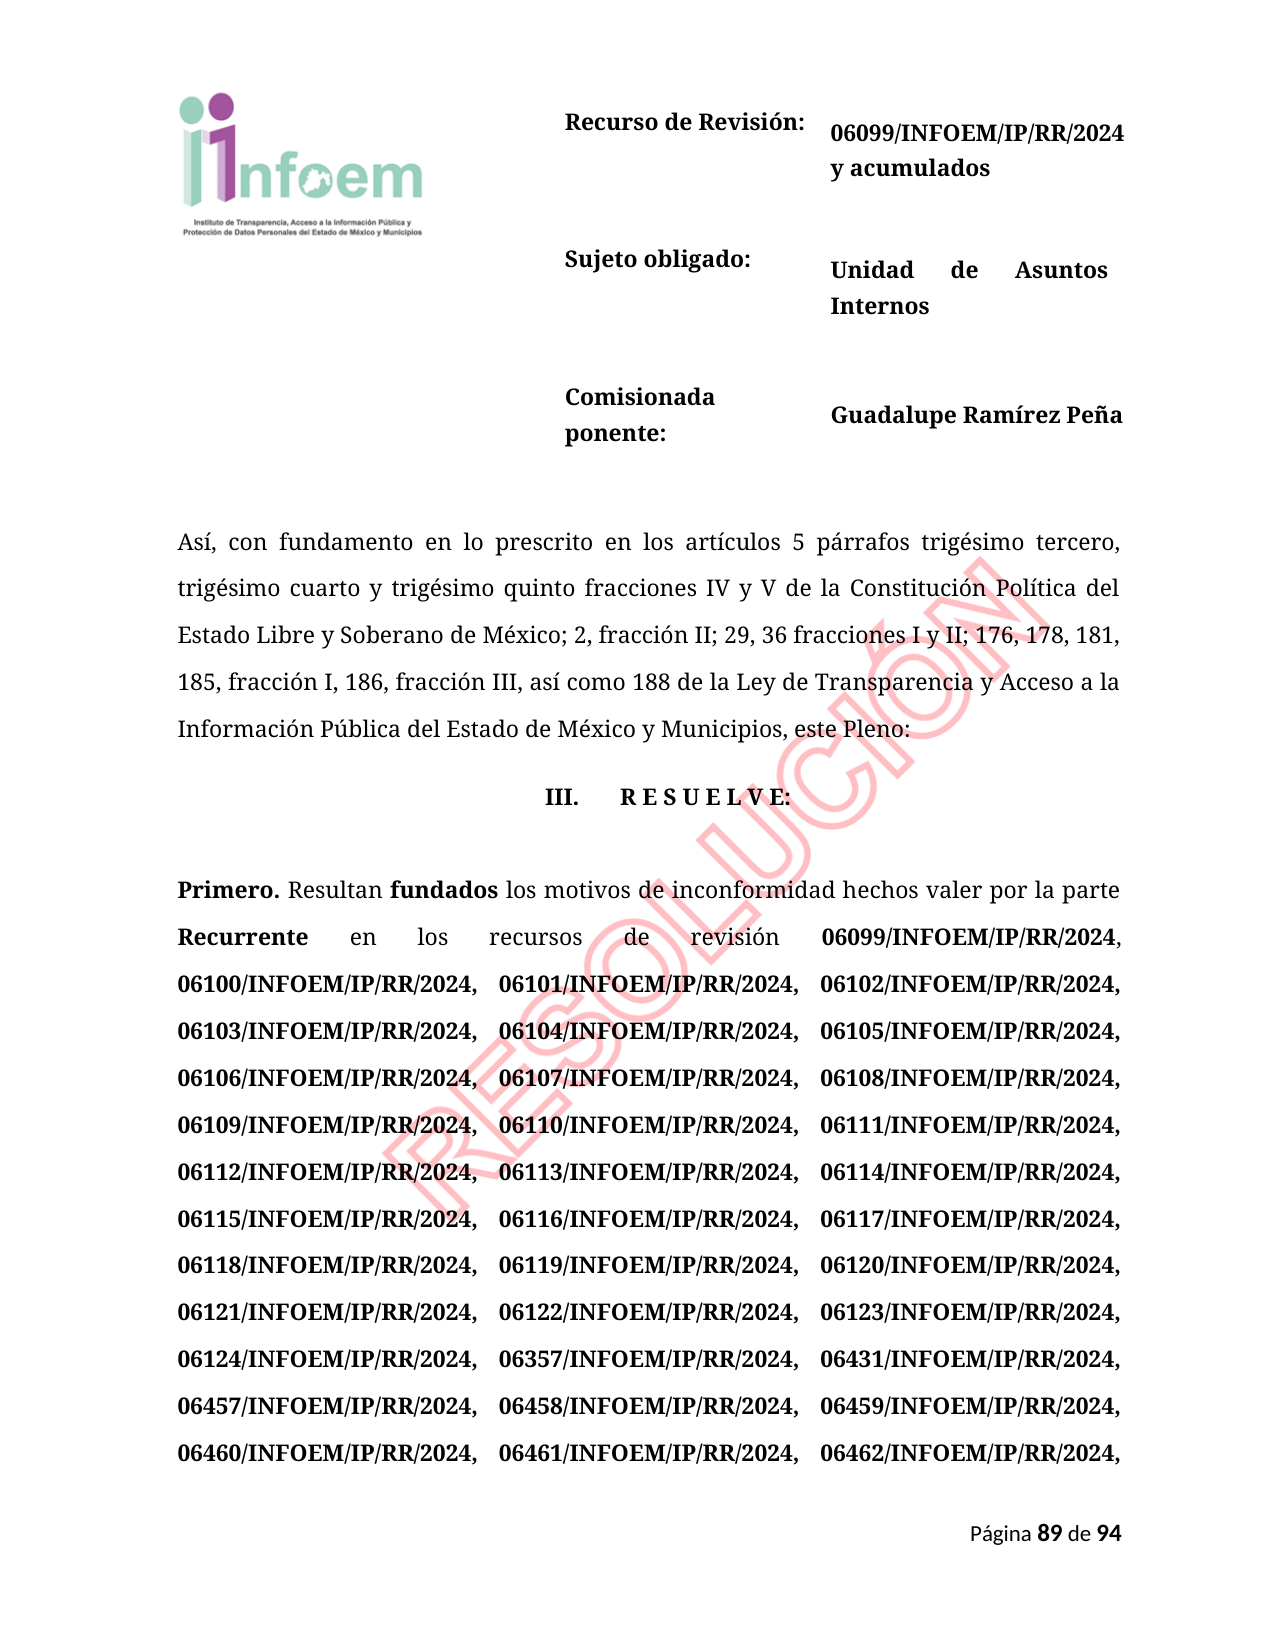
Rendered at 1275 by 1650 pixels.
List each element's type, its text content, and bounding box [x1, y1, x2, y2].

text Primero. Resultan fundados los motivos de inconformidad hechos valer por la parte Recurrente en los recursos de revisión 06099/INFOEM/IP/RR/2024, 06100/INFOEM/IP/RR/2024, 06101/INFOEM/IP/RR/2024, 06102/INFOEM/IP/RR/2024, 06103/INFOEM/IP/RR/2024, 06104/INFOEM/IP/RR/2024, 06105/INFOEM/IP/RR/2024, 06106/INFOEM/IP/RR/2024, 06107/INFOEM/IP/RR/2024, 06108/INFOEM/IP/RR/2024, 06109/INFOEM/IP/RR/2024, 06110/INFOEM/IP/RR/2024, 06111/INFOEM/IP/RR/2024, 06112/INFOEM/IP/RR/2024, 06113/INFOEM/IP/RR/2024, 06114/INFOEM/IP/RR/2024, 06115/INFOEM/IP/RR/2024, 06116/INFOEM/IP/RR/2024, 06117/INFOEM/IP/RR/2024, 06118/INFOEM/IP/RR/2024, 06119/INFOEM/IP/RR/2024, 06120/INFOEM/IP/RR/2024, 06121/INFOEM/IP/RR/2024, 06122/INFOEM/IP/RR/2024, 06123/INFOEM/IP/RR/2024, 06124/INFOEM/IP/RR/2024, 06357/INFOEM/IP/RR/2024, 06431/INFOEM/IP/RR/2024, 06457/INFOEM/IP/RR/2024, 06458/INFOEM/IP/RR/2024, 06459/INFOEM/IP/RR/2024, 06460/INFOEM/IP/RR/2024, 06461/INFOEM/IP/RR/2024, 06462/INFOEM/IP/RR/2024, 06463/INFOEM/IP/RR/2024, 06464/INFOEM/IP/RR/2024, 06465/INFOEM/IP/RR/2024, 06466/INFOEM/IP/RR/2024 y 06467/INFOEM/IP/RR/2024 acumulados, por lo que, en términos del Considerando Cuarto de la presente resolución, se Revocan las respuestas del Sujeto Obligado. [177, 874, 1121, 1468]
picture [59, 32, 1275, 1650]
text Así, con fundamento en lo prescrito en los artículos 5 párrafos trigésimo tercero, trigésimo cuarto y trigésimo quinto fracciones IV y V de la Constitución Política del Estado Libre y Soberano de México; 2, fracción II; 29, 36 fracciones I y II; 176, 178, 181, 185, fracción I, 186, fracción III, así como 188 de la Ley de Transparencia y Acceso a la Información Pública del Estado de México y Municipios, este Pleno: [177, 525, 1121, 744]
list R E S U E L V E: [215, 781, 1121, 812]
